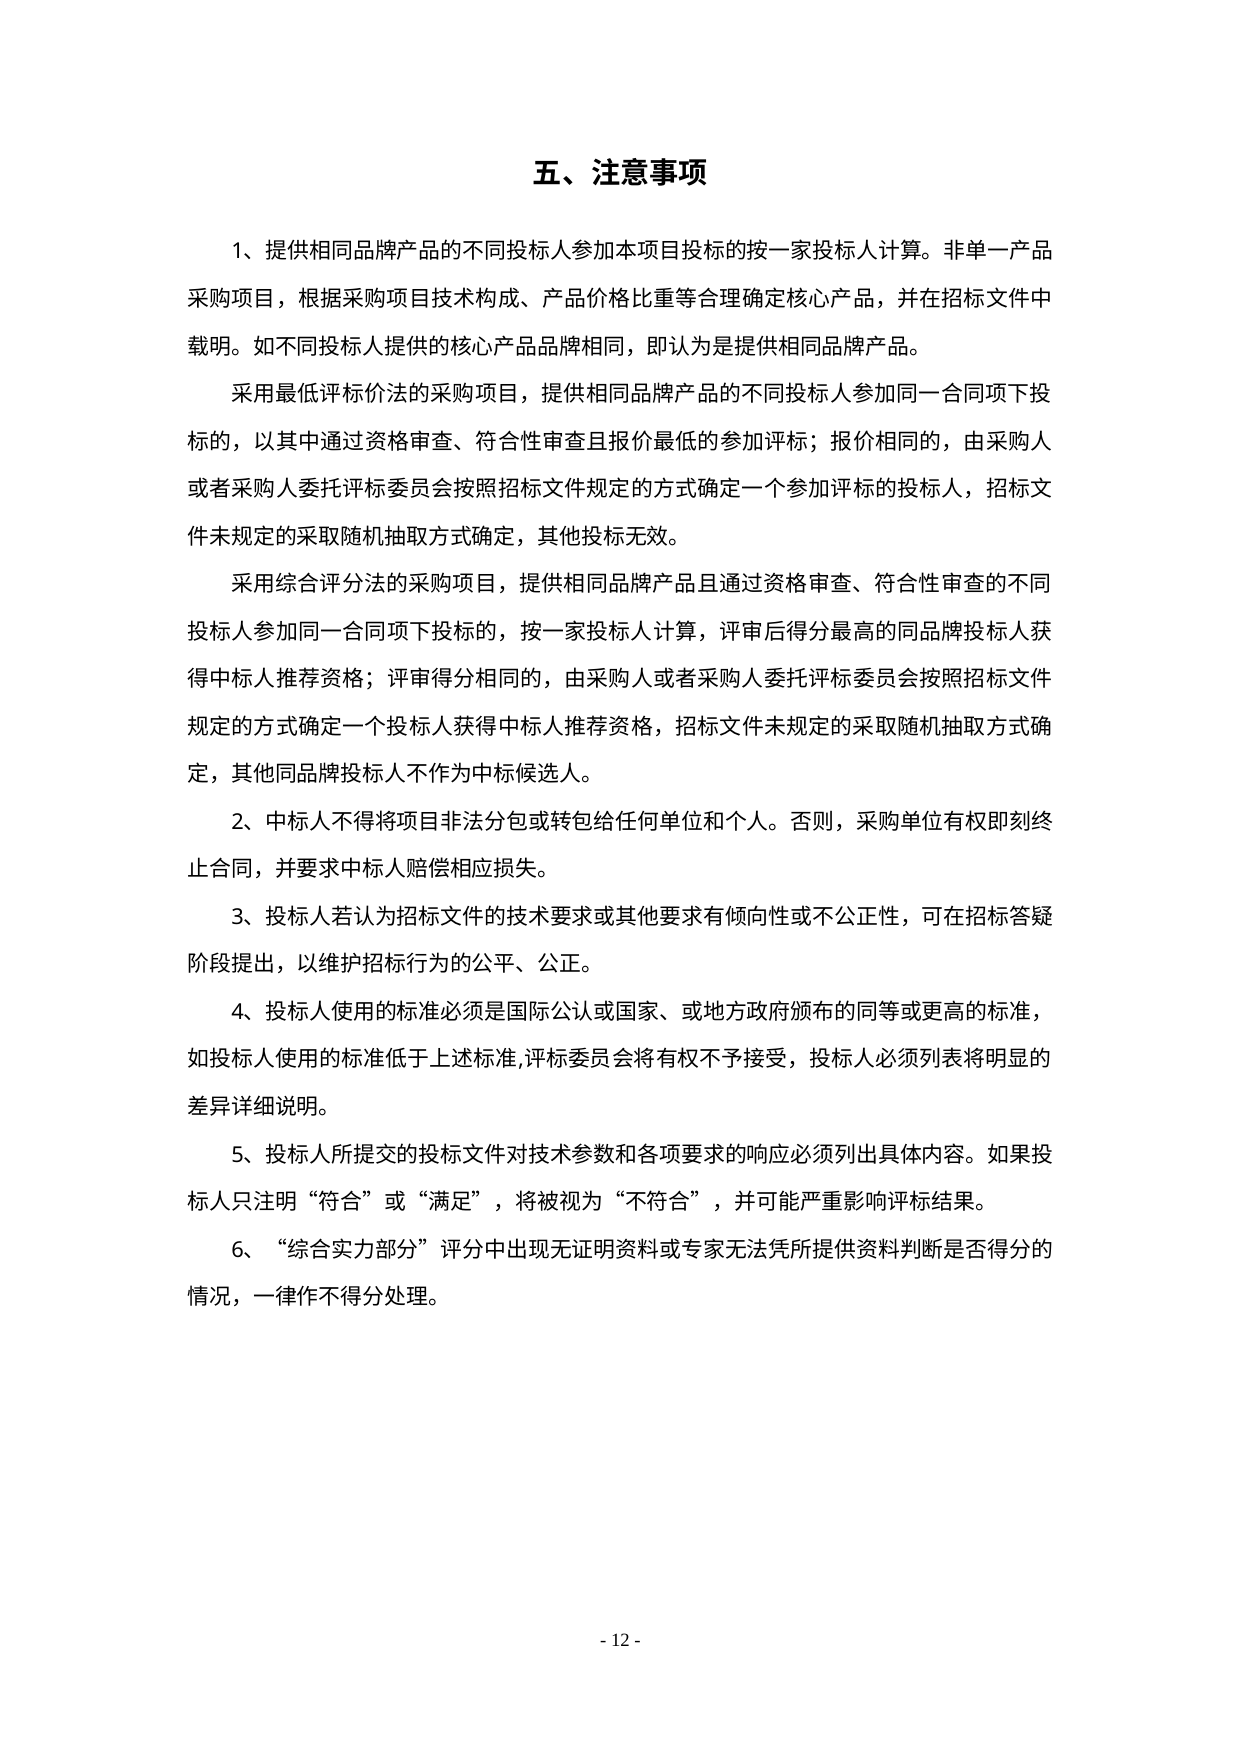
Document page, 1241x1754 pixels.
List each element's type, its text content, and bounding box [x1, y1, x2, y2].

text 4、投标人使用的标准必须是国际公认或国家、或地方政府颁布的同等或更高的标准，如投标人使用的标准低于上述标准,评标委员会将有权不予接受，投标人必须列表将明显的差异详细说明。 [187, 994, 1053, 1121]
text 采用综合评分法的采购项目，提供相同品牌产品且通过资格审查、符合性审查的不同投标人参加同一合同项下投标的，按一家投标人计算，评审后得分最高的同品牌投标人获得中标人推荐资格；评审得分相同的，由采购人或者采购人委托评标委员会按照招标文件规定的方式确定一个投标人获得中标人推荐资格，招标文件未规定的采取随机抽取方式确定，其他同品牌投标人不作为中标候选人。 [187, 566, 1053, 788]
text 5、投标人所提交的投标文件对技术参数和各项要求的响应必须列出具体内容。如果投标人只注明“符合”或“满足”，将被视为“不符合”，并可能严重影响评标结果。 [187, 1137, 1053, 1216]
text 1、提供相同品牌产品的不同投标人参加本项目投标的按一家投标人计算。非单一产品采购项目，根据采购项目技术构成、产品价格比重等合理确定核心产品，并在招标文件中载明。如不同投标人提供的核心产品品牌相同，即认为是提供相同品牌产品。 [187, 233, 1053, 360]
text 6、“综合实力部分”评分中出现无证明资料或专家无法凭所提供资料判断是否得分的情况，一律作不得分处理。 [187, 1232, 1053, 1311]
text 2、中标人不得将项目非法分包或转包给任何单位和个人。否则，采购单位有权即刻终止合同，并要求中标人赔偿相应损失。 [187, 804, 1053, 883]
text 3、投标人若认为招标文件的技术要求或其他要求有倾向性或不公正性，可在招标答疑阶段提出，以维护招标行为的公平、公正。 [187, 899, 1053, 978]
text 采用最低评标价法的采购项目，提供相同品牌产品的不同投标人参加同一合同项下投标的，以其中通过资格审查、符合性审查且报价最低的参加评标；报价相同的，由采购人或者采购人委托评标委员会按照招标文件规定的方式确定一个参加评标的投标人，招标文件未规定的采取随机抽取方式确定，其他投标无效。 [187, 376, 1053, 550]
subtitle 五、注意事项 [187, 150, 1053, 192]
